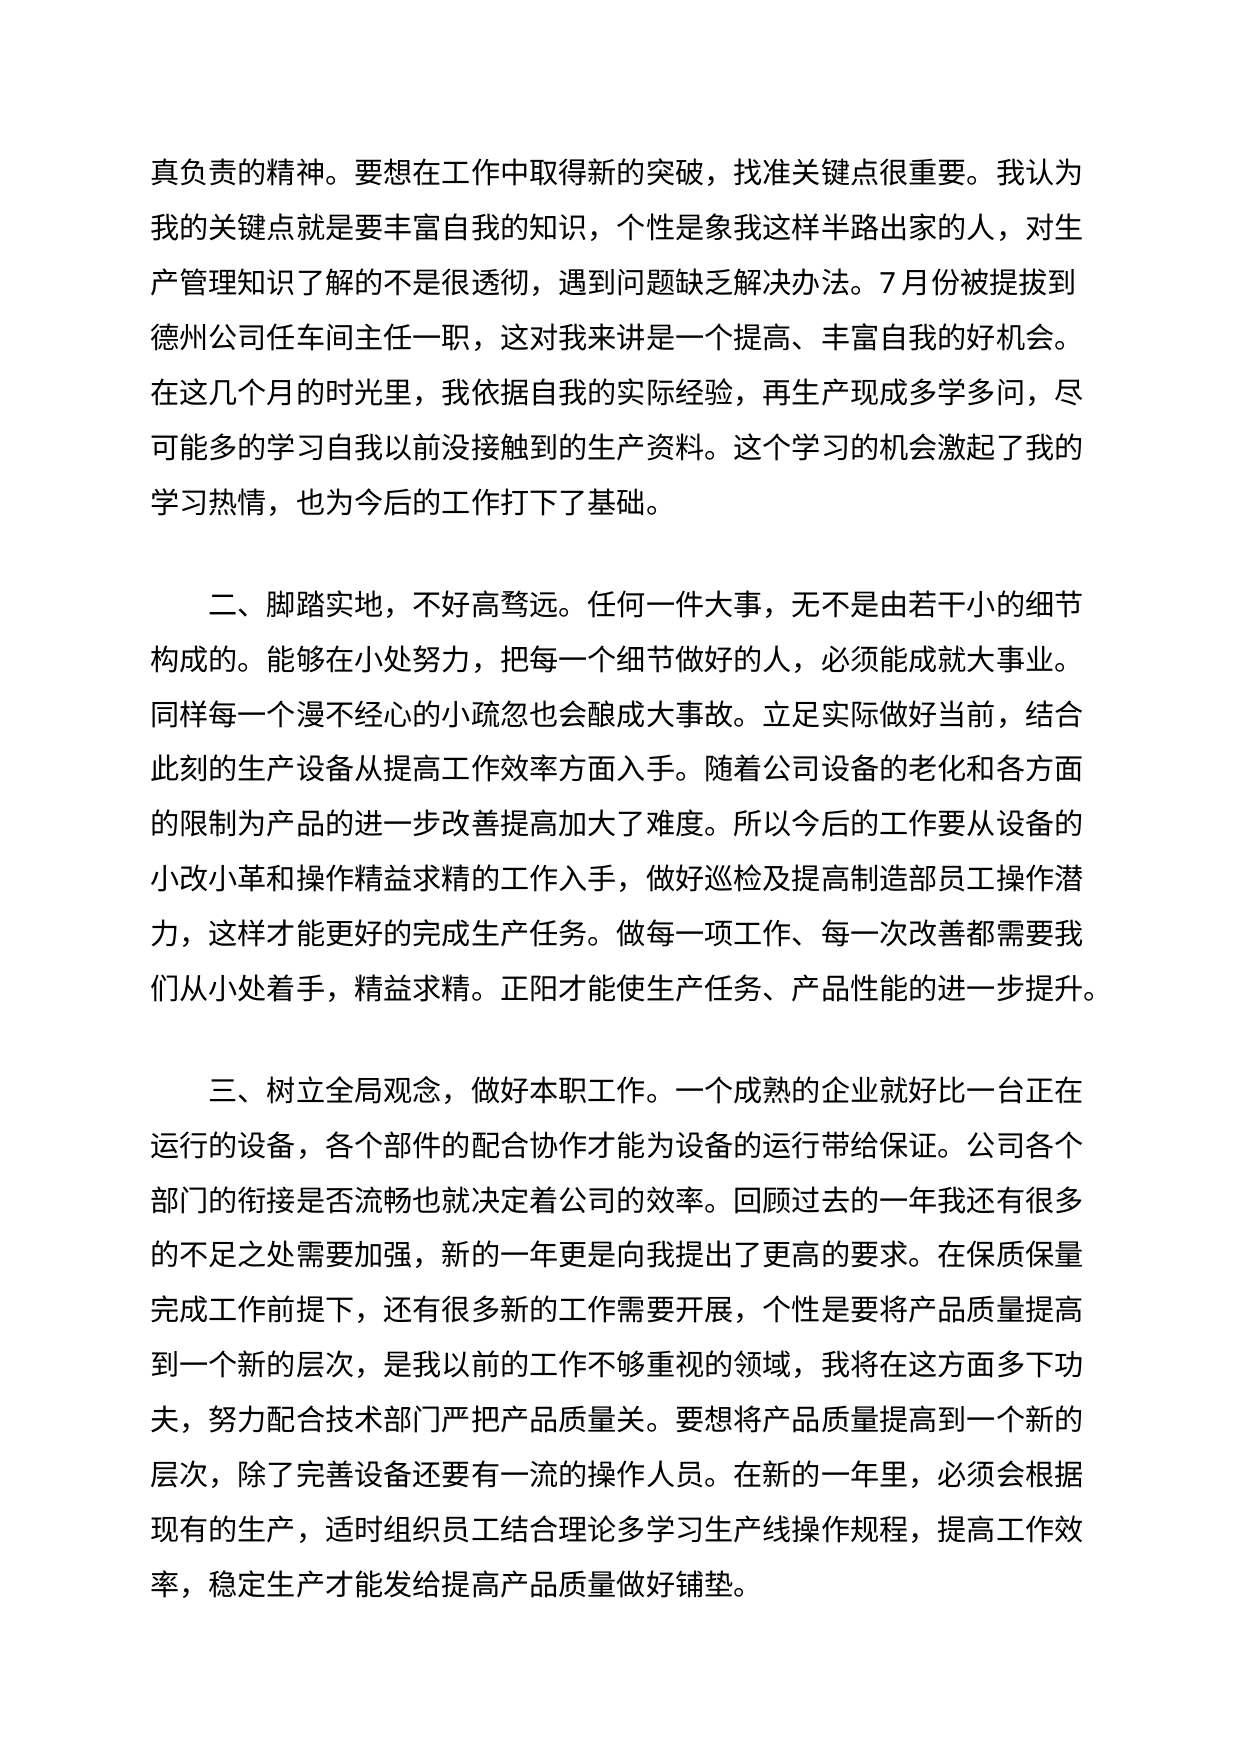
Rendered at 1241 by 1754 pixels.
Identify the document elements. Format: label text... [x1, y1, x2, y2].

text 二、脚踏实地，不好高骛远。任何一件大事，无不是由若干小的细节构成的。能够在小处努力，把每一个细节做好的人，必须能成就大事业。同样每一个漫不经心的小疏忽也会酿成大事故。立足实际做好当前，结合此刻的生产设备从提高工作效率方面入手。随着公司设备的老化和各方面的限制为产品的进一步改善提高加大了难度。所以今后的工作要从设备的小改小革和操作精益求精的工作入手，做好巡检及提高制造部员工操作潜力，这样才能更好的完成生产任务。做每一项工作、每一次改善都需要我们从小处着手，精益求精。正阳才能使生产任务、产品性能的进一步提升。 [150, 581, 1090, 1008]
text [150, 150, 1090, 522]
text 三、树立全局观念，做好本职工作。一个成熟的企业就好比一台正在运行的设备，各个部件的配合协作才能为设备的运行带给保证。公司各个部门的衔接是否流畅也就决定着公司的效率。回顾过去的一年我还有很多的不足之处需要加强，新的一年更是向我提出了更高的要求。在保质保量完成工作前提下，还有很多新的工作需要开展，个性是要将产品质量提高到一个新的层次，是我以前的工作不够重视的领域，我将在这方面多下功夫，努力配合技术部门严把产品质量关。要想将产品质量提高到一个新的层次，除了完善设备还要有一流的操作人员。在新的一年里，必须会根据现有的生产，适时组织员工结合理论多学习生产线操作规程，提高工作效率，稳定生产才能发给提高产品质量做好铺垫。 [150, 1067, 1090, 1604]
